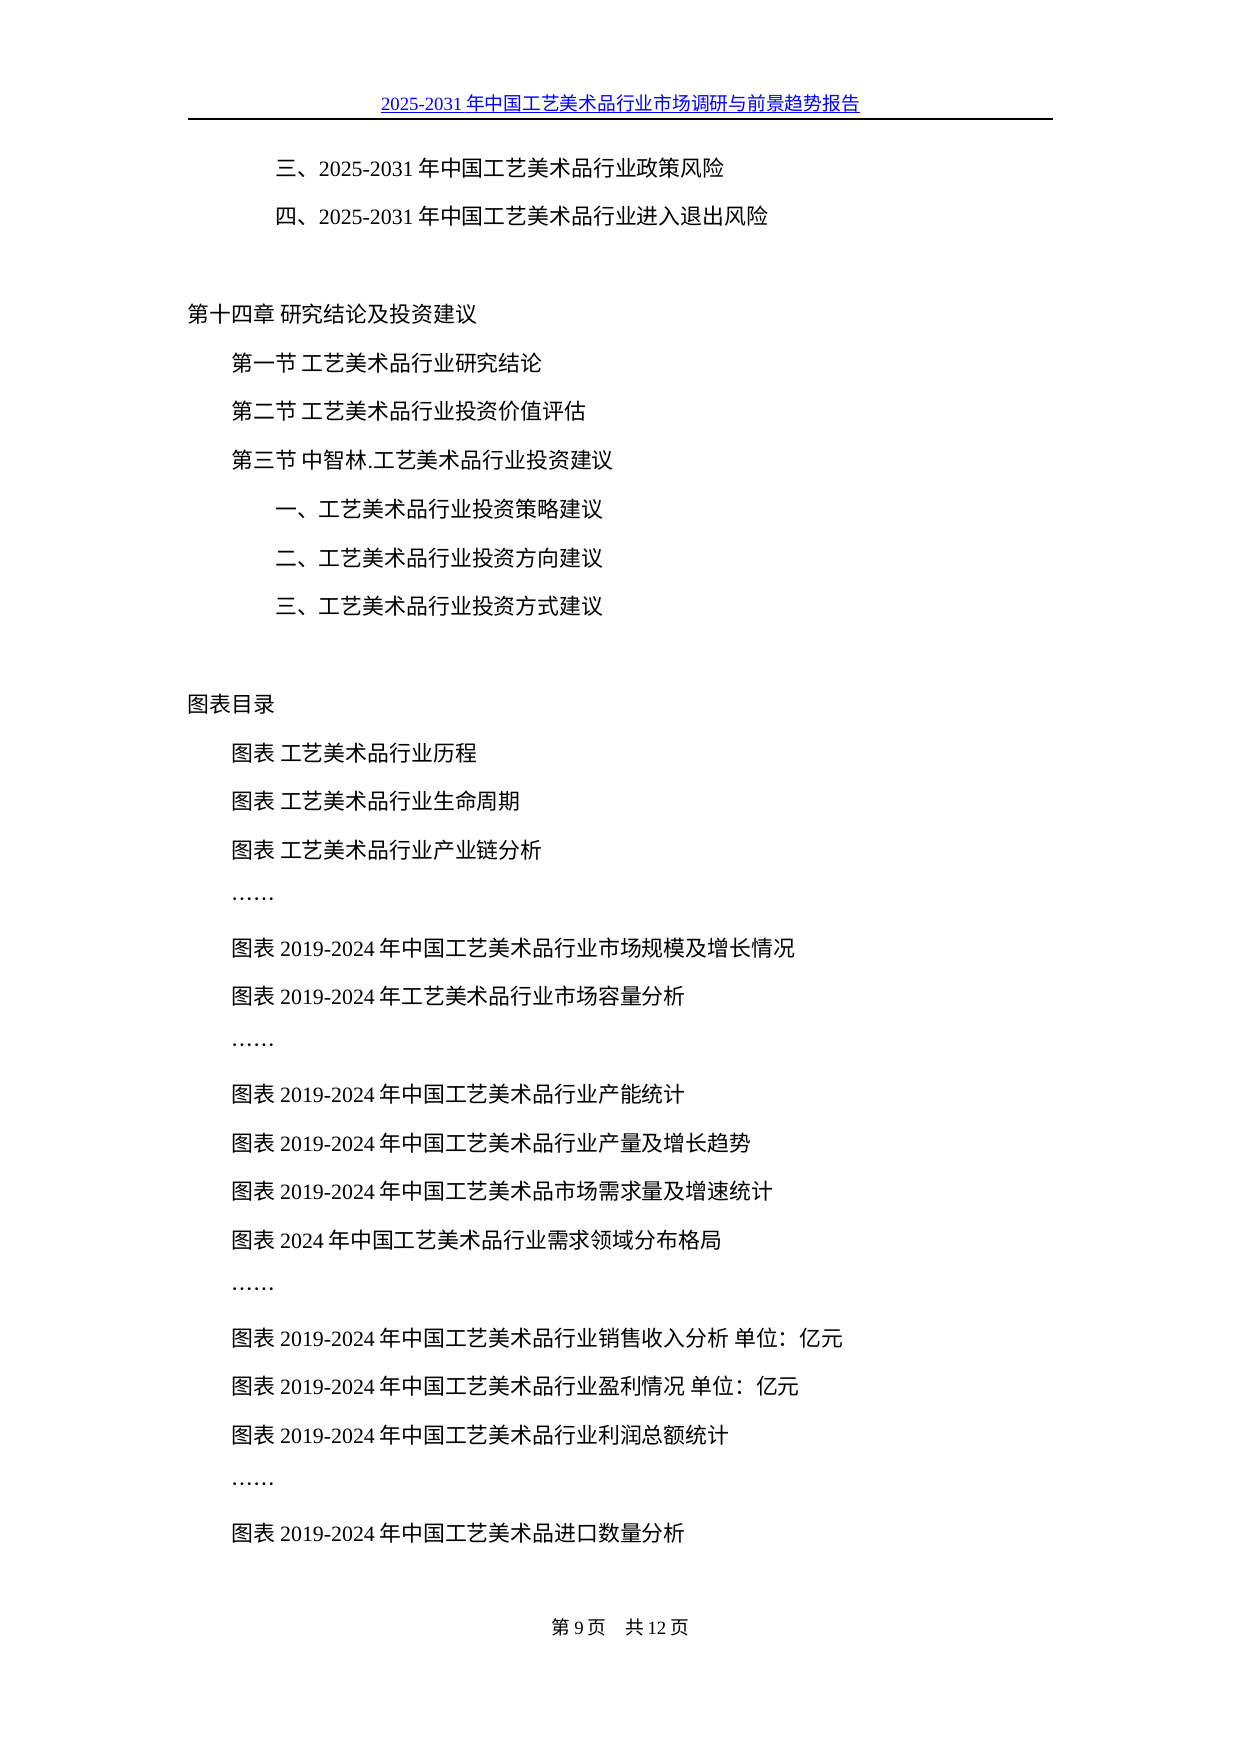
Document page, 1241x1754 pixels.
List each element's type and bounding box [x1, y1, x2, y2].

text [187, 150, 1053, 1548]
